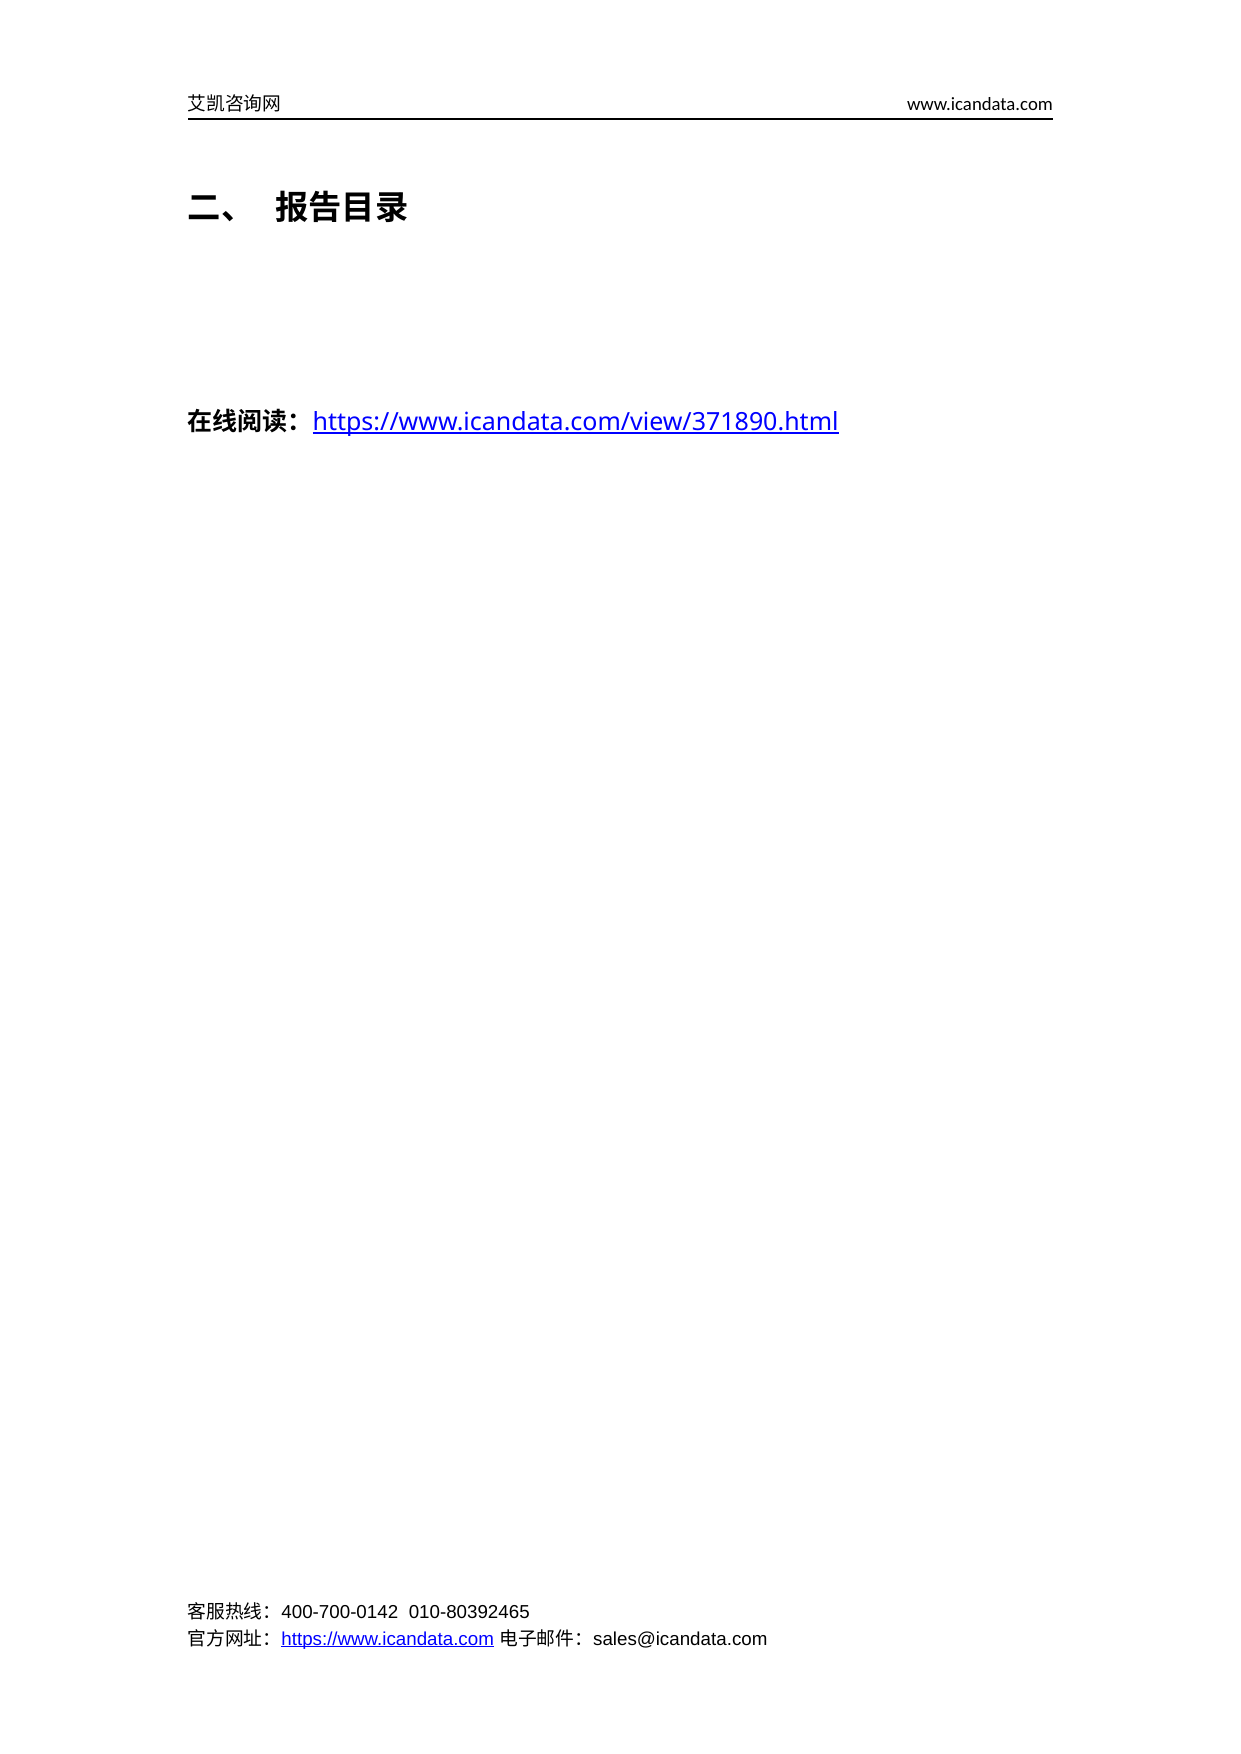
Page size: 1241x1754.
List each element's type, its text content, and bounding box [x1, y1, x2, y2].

text 在线阅读：https://www.icandata.com/view/371890.html [187, 387, 1053, 452]
subtitle 报告目录 [187, 172, 1053, 237]
